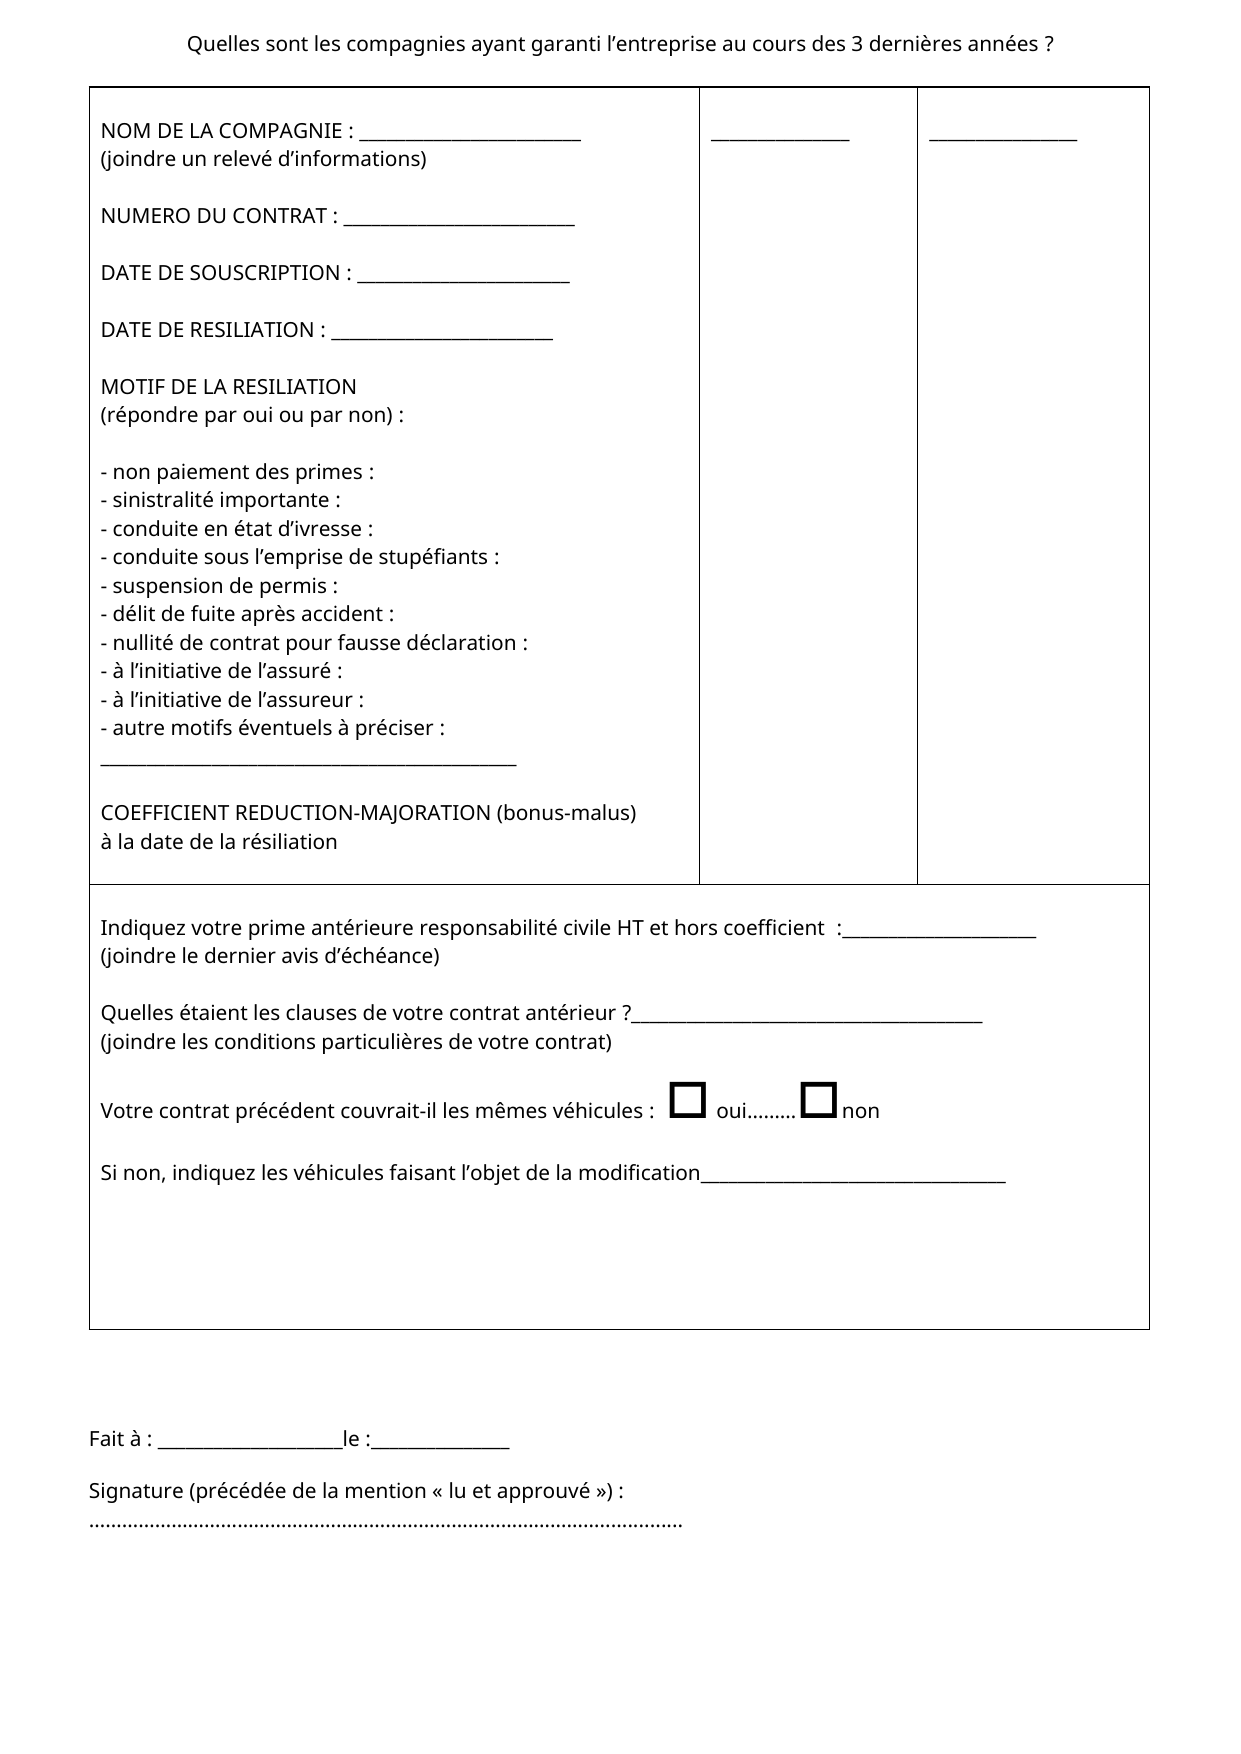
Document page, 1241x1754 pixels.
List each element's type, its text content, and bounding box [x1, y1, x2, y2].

text Signature (précédée de la mention « lu et approuvé ») : …………………………………………………………………………………............... [89, 1476, 1152, 1533]
text Quelles sont les compagnies ayant garanti l’entreprise au cours des 3 dernières années ? [89, 29, 1152, 58]
table_header _______________ [700, 88, 917, 884]
table_cell Indiquez votre prime antérieure responsabilité civile HT et hors coefficient :_____________________ (joindre le dernier avis d’échéance) Quelles étaient les clauses de votre contrat antérieur ?______________________________________ (joindre les conditions particulières de votre contrat) Votre contrat précédent couvrait-il les mêmes véhicules : oui………non Si non, indiquez les véhicules faisant l’objet de la modification_________________________________ [90, 885, 1149, 1328]
text Fait à : ____________________le :_______________ [89, 1424, 1152, 1476]
table_header NOM DE LA COMPAGNIE : ________________________ (joindre un relevé d’informations) NUMERO DU CONTRAT : _________________________ DATE DE SOUSCRIPTION : _______________________ DATE DE RESILIATION : ________________________ MOTIF DE LA RESILIATION (répondre par oui ou par non) : - non paiement des primes : - sinistralité importante : - conduite en état d’ivresse : - conduite sous l’emprise de stupéfiants : - suspension de permis : - délit de fuite après accident : - nullité de contrat pour fausse déclaration : - à l’initiative de l’assuré : - à l’initiative de l’assureur : - autre motifs éventuels à préciser : _____________________________________________ COEFFICIENT REDUCTION-MAJORATION (bonus-malus) à la date de la résiliation [90, 88, 699, 884]
table_header ________________ [918, 88, 1149, 884]
